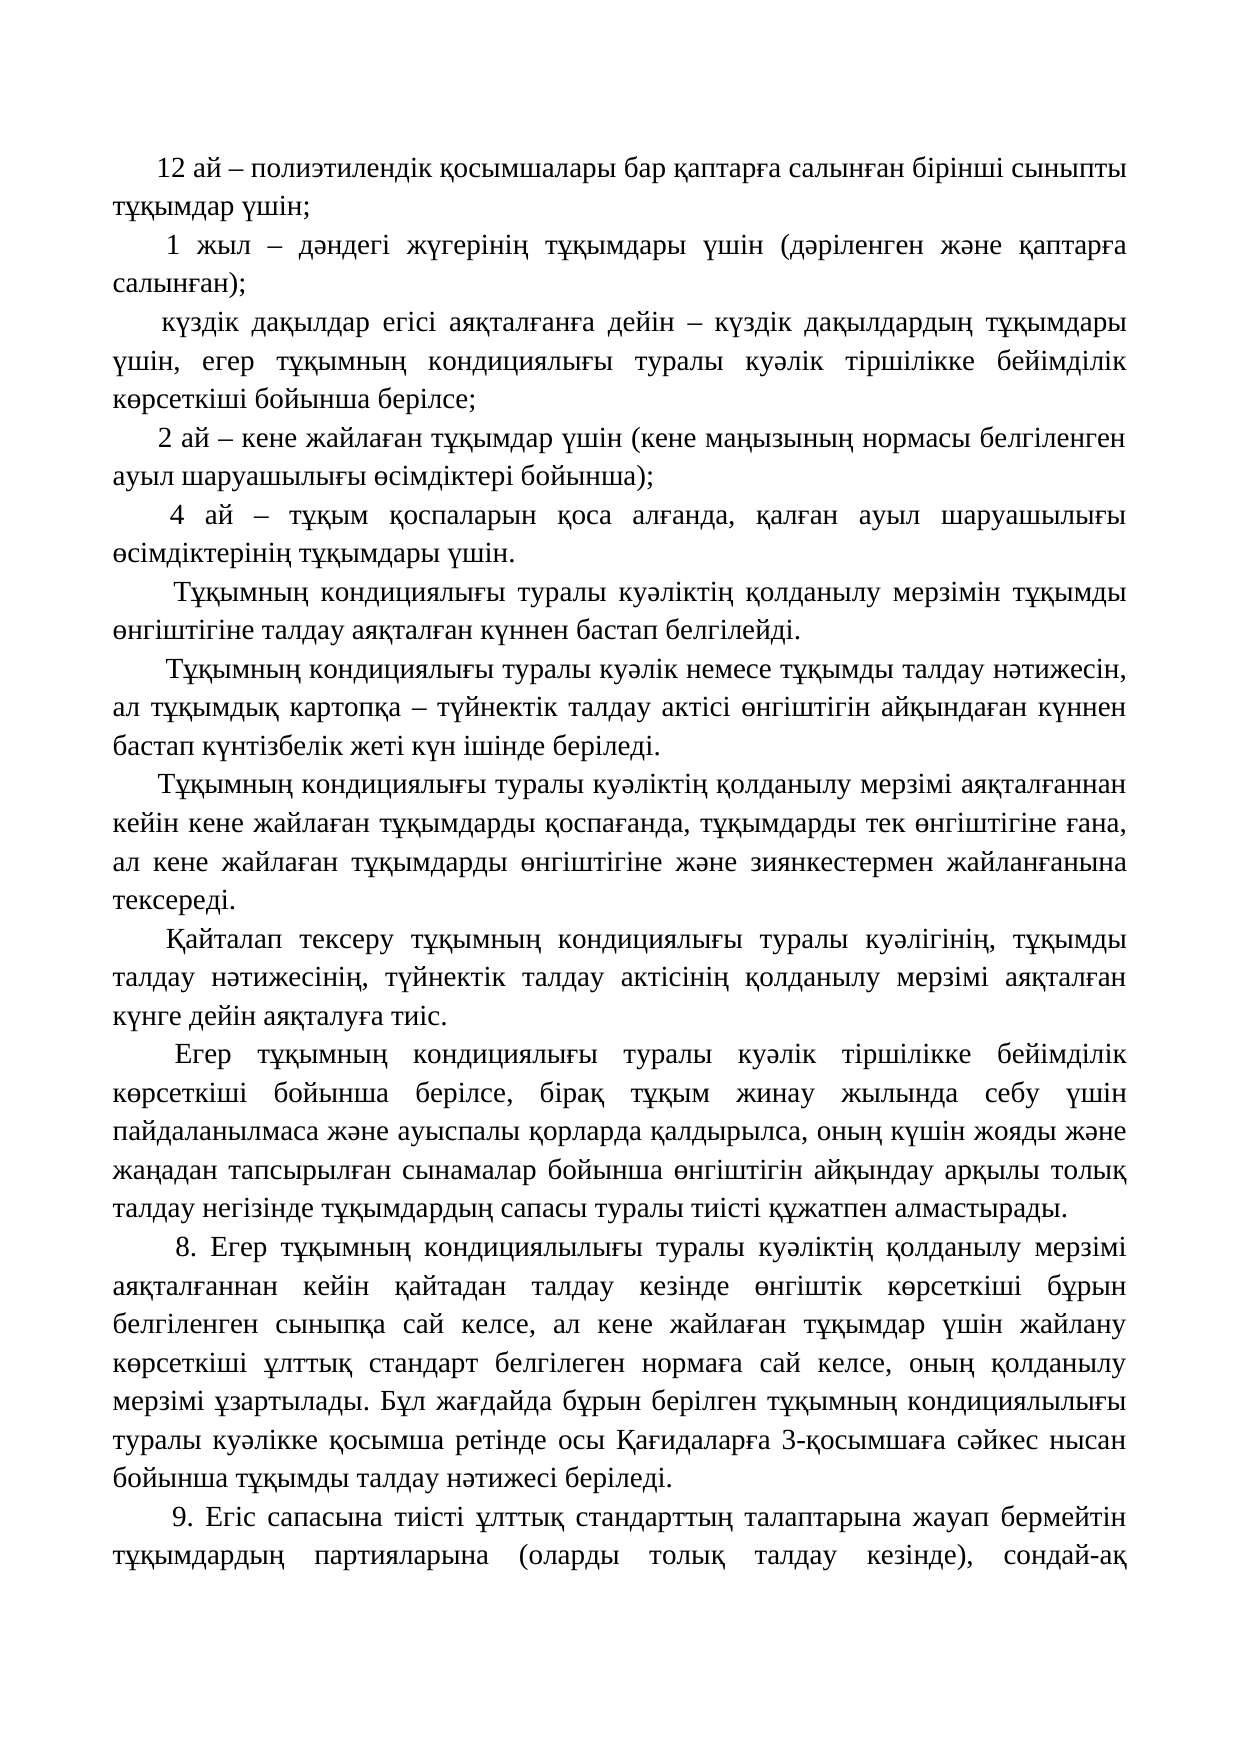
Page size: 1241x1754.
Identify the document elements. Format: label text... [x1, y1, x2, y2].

text 2 ай – кене жайлаған тұқымдар үшiн (кене маңызының нормасы белгiленген ауыл шаруашылығы өсiмдiктерi бойынша); [112, 420, 1128, 492]
text 8. Егер тұқымның кондициялылығы туралы куәлiктің қолданылу мерзiмi аяқталғаннан кейін қайтадан талдау кезiнде өнгiштiк көрсеткiшi бұрын белгіленген сыныпқа сай келсе, ал кене жайлаған тұқымдар үшiн жайлану көрсеткiшi ұлттық стандарт белгiлеген нормаға сай келсе, оның қолданылу мерзiмi ұзартылады. Бұл жағдайда бұрын берiлген тұқымның кондициялылығы туралы куәлiкке қосымша ретiнде осы Қағидаларға 3-қосымшаға сәйкес нысан бойынша тұқымды талдау нәтижесi берiледi. [112, 1229, 1128, 1494]
text Тұқымның кондициялығы туралы куәлiктің қолданылу мерзiмiн тұқымды өнгiштiгiне талдау аяқталған күннен бастап белгiлейдi. [112, 574, 1128, 646]
text Егер тұқымның кондициялығы туралы куәлiк тіршілікке бейiмдiлiк көрсеткiшi бойынша берiлсе, бiрақ тұқым жинау жылында себу үшiн пайдаланылмаса және ауыспалы қорларда қалдырылса, оның күшiн жояды және жаңадан тапсырылған сынамалар бойынша өнгiштiгiн айқындау арқылы толық талдау негiзiнде тұқымдардың сапасы туралы тиiстi құжатпен алмастырады. [112, 1036, 1128, 1224]
text Тұқымның кондициялығы туралы куәлiк немесе тұқымды талдау нәтижесiн, ал тұқымдық картопқа – түйнектiк талдау актісi өнгiштiгiн айқындаған күннен бастап күнтізбелік жеті күн iшiнде берiледi. [112, 651, 1128, 762]
text 12 ай – полиэтилендiк қосымшалары бар қаптарға салынған бiрiншi сыныпты тұқымдар үшiн; [112, 150, 1128, 222]
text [112, 1499, 1128, 1571]
text Қайталап тексеру тұқымның кондициялығы туралы куәлiгінің, тұқымды талдау нәтижесiнің, түйнектiк талдау актісiнің қолданылу мерзiмi аяқталған күнге дейiн аяқталуға тиiс. [112, 921, 1128, 1031]
text Тұқымның кондициялығы туралы куәлiктің қолданылу мерзiмi аяқталғаннан кейiн кене жайлаған тұқымдарды қоспағанда, тұқымдарды тек өнгiштiгiне ғана, ал кене жайлаған тұқымдарды өнгiштiгiне және зиянкестермен жайланғанына тексередi. [112, 767, 1128, 916]
text 1 жыл – дәндегi жүгерiнiң тұқымдары үшiн (дәрiленген және қаптарға салынған); [112, 227, 1128, 299]
text 4 ай – тұқым қоспаларын қоса алғанда, қалған ауыл шаруашылығы өсiмдiктерiнiң тұқымдары үшiн. [112, 497, 1128, 569]
text күздiк дақылдар егiсi аяқталғанға дейiн – күздiк дақылдардың тұқымдары үшiн, егер тұқымның кондициялығы туралы куәлiк тіршілікке бейiмдiлiк көрсеткiшi бойынша берiлсе; [112, 304, 1128, 415]
